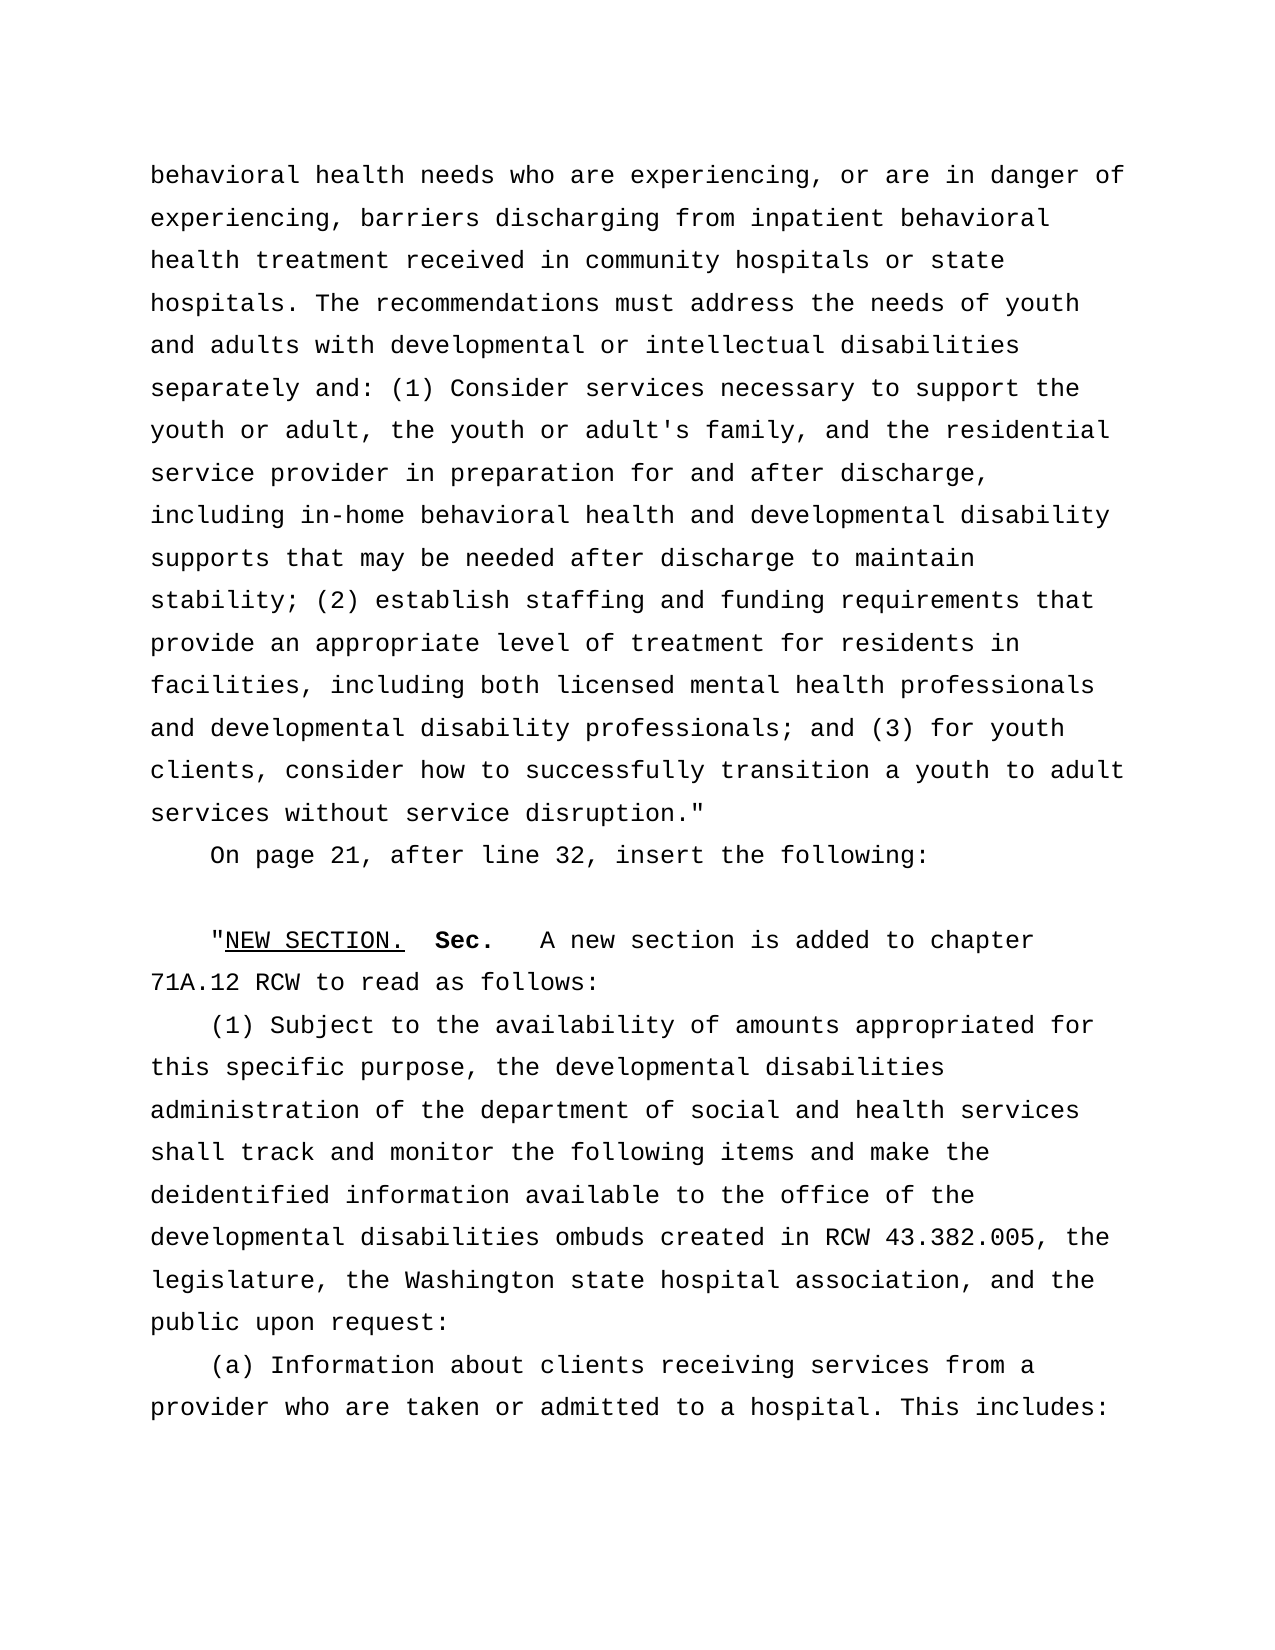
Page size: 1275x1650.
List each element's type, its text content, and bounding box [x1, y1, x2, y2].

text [150, 150, 1125, 830]
text (a) Information about clients receiving services from a provider who are taken or admitted to a hospital. This includes: [150, 1339, 1125, 1424]
text (1) Subject to the availability of amounts appropriated for this specific purpose, the developmental disabilities administration of the department of social and health services shall track and monitor the following items and make the deidentified information available to the office of the developmental disabilities ombuds created in RCW 43.382.005, the legislature, the Washington state hospital association, and the public upon request: [150, 999, 1125, 1339]
text On page 21, after line 32, insert the following: [150, 830, 1125, 872]
text "NEW SECTION. Sec. A new section is added to chapter 71A.12 RCW to read as follows: [150, 914, 1125, 999]
